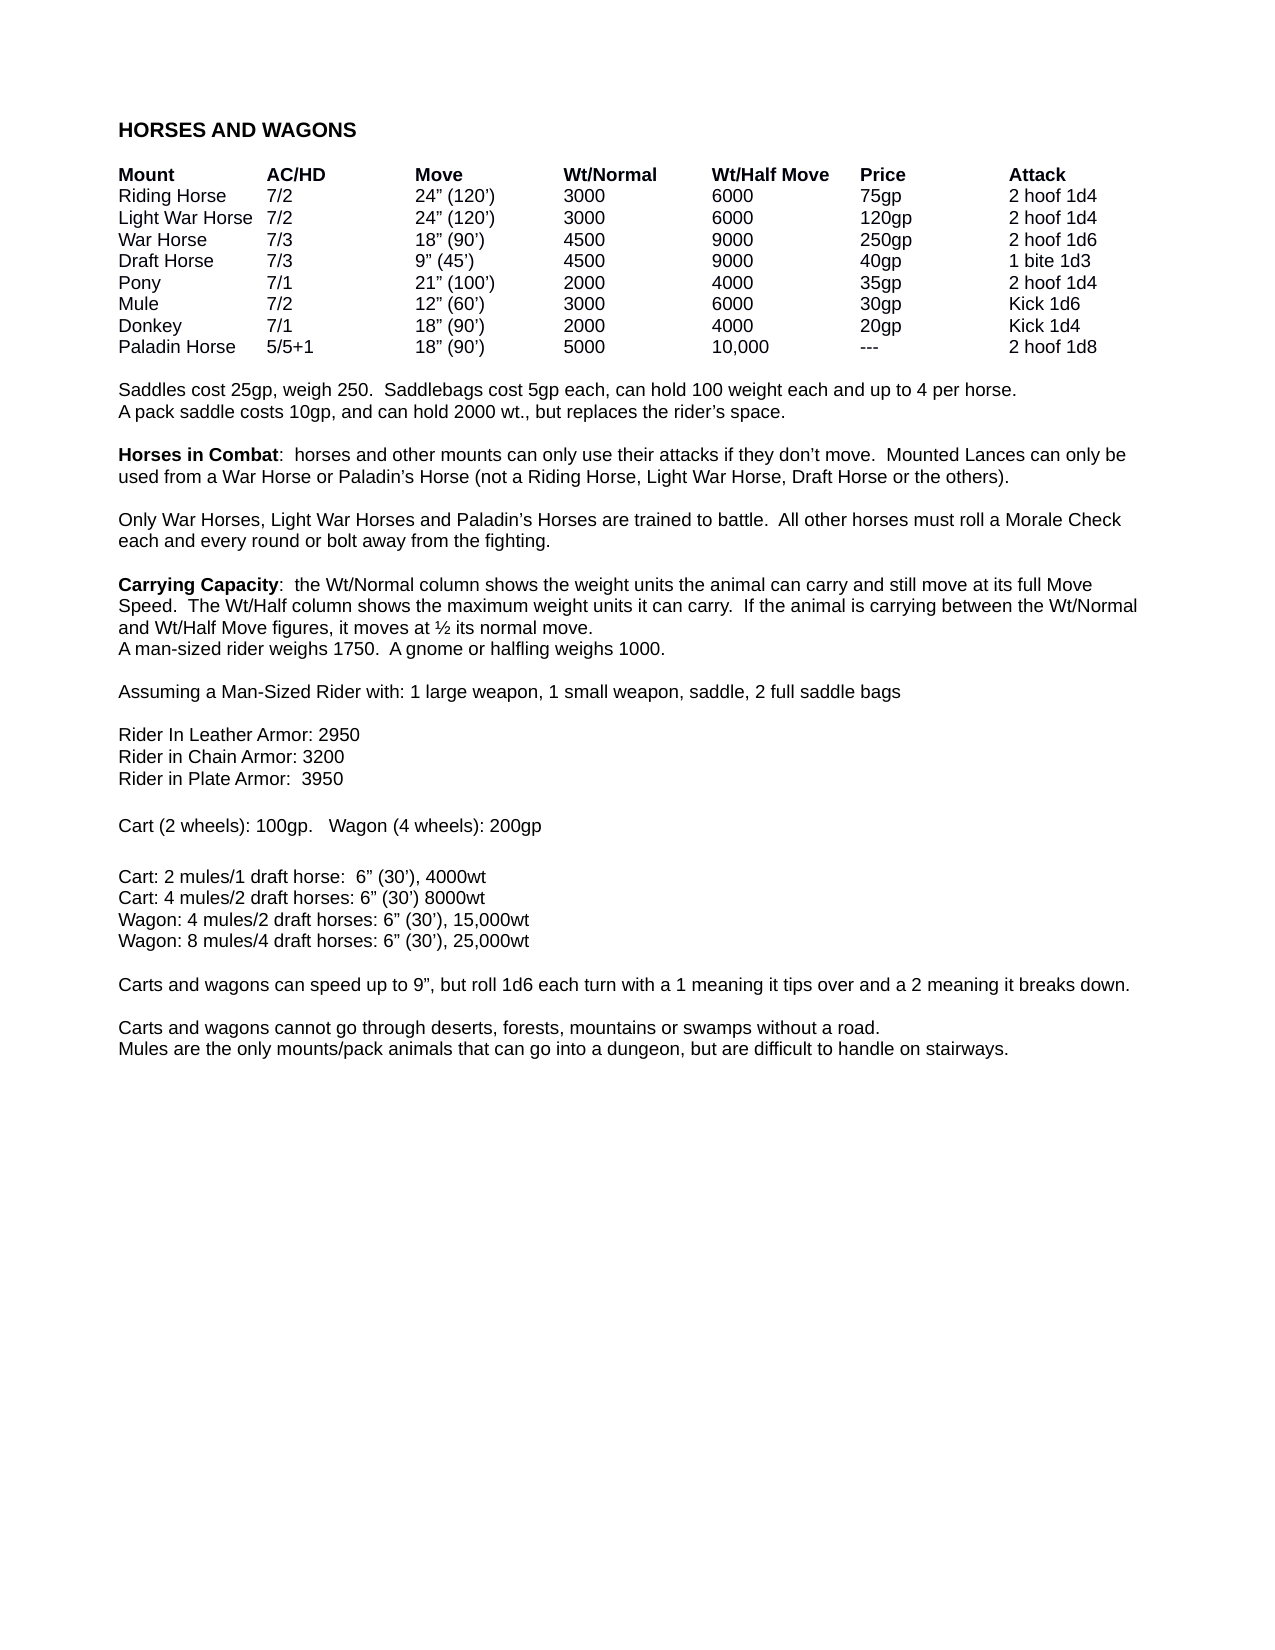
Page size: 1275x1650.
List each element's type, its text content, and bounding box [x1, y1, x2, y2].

text Cart: 2 mules/1 draft horse: 6” (30’), 4000wt [118, 866, 1157, 887]
text Carrying Capacity: the Wt/Normal column shows the weight units the animal can carry and still move at its full Move Speed. The Wt/Half column shows the maximum weight units it can carry. If the animal is carrying between the Wt/Normal and Wt/Half Move figures, it moves at ½ its normal move. [118, 573, 1157, 638]
table_cell 20gp [860, 315, 1008, 336]
table_cell 2 hoof 1d4 [1009, 271, 1157, 293]
table_cell Riding Horse [118, 185, 266, 207]
table_cell 120gp [860, 207, 1008, 228]
text Cart (2 wheels): 100gp. Wagon (4 wheels): 200gp [118, 815, 1157, 837]
table_header AC/HD [266, 164, 415, 185]
text Rider in Plate Armor: 3950 [118, 767, 1157, 789]
text Mules are the only mounts/pack animals that can go into a dungeon, but are difficult to handle on stairways. [118, 1038, 1157, 1060]
table_cell 1 bite 1d3 [1009, 250, 1157, 271]
table_cell 75gp [860, 185, 1008, 207]
table_cell 10,000 [712, 336, 860, 358]
table_cell 9000 [712, 250, 860, 271]
table_cell 7/1 [266, 315, 415, 336]
table_cell Donkey [118, 315, 266, 336]
table_cell 9000 [712, 228, 860, 250]
table_cell 3000 [563, 293, 712, 314]
table_cell 4500 [563, 250, 712, 271]
table_cell 4000 [712, 271, 860, 293]
text Only War Horses, Light War Horses and Paladin’s Horses are trained to battle. All other horses must roll a Morale Check each and every round or bolt away from the fighting. [118, 509, 1157, 552]
table_cell Kick 1d6 [1009, 293, 1157, 314]
text Carts and wagons cannot go through deserts, forests, mountains or swamps without a road. [118, 1017, 1157, 1038]
table_header Wt/Half Move [712, 164, 860, 185]
table_cell 35gp [860, 271, 1008, 293]
table_cell 6000 [712, 185, 860, 207]
table_cell 5/5+1 [266, 336, 415, 358]
table_cell 2 hoof 1d6 [1009, 228, 1157, 250]
table_cell 24” (120’) [415, 185, 563, 207]
table_cell 40gp [860, 250, 1008, 271]
table_cell 4000 [712, 315, 860, 336]
table_cell 9” (45’) [415, 250, 563, 271]
table_cell 18” (90’) [415, 228, 563, 250]
table_cell 7/3 [266, 228, 415, 250]
text A man-sized rider weighs 1750. A gnome or halfling weighs 1000. [118, 638, 1157, 659]
table_cell Paladin Horse [118, 336, 266, 358]
table_cell 250gp [860, 228, 1008, 250]
table_header Price [860, 164, 1008, 185]
text Rider In Leather Armor: 2950 [118, 724, 1157, 746]
table_cell 6000 [712, 207, 860, 228]
table_cell 7/3 [266, 250, 415, 271]
text Rider in Chain Armor: 3200 [118, 746, 1157, 767]
table_cell 24” (120’) [415, 207, 563, 228]
table_header Move [415, 164, 563, 185]
table_header Attack [1009, 164, 1157, 185]
table_cell 6000 [712, 293, 860, 314]
table_cell 21” (100’) [415, 271, 563, 293]
table_cell --- [860, 336, 1008, 358]
table_cell 7/1 [266, 271, 415, 293]
table_cell War Horse [118, 228, 266, 250]
table_cell 7/2 [266, 207, 415, 228]
table_cell Light War Horse [118, 207, 266, 228]
table_cell 2000 [563, 271, 712, 293]
text Wagon: 4 mules/2 draft horses: 6” (30’), 15,000wt [118, 909, 1157, 930]
table_cell Kick 1d4 [1009, 315, 1157, 336]
table_cell 3000 [563, 207, 712, 228]
table_cell 4500 [563, 228, 712, 250]
table_cell 12” (60’) [415, 293, 563, 314]
table_cell 2 hoof 1d4 [1009, 207, 1157, 228]
text Saddles cost 25gp, weigh 250. Saddlebags cost 5gp each, can hold 100 weight each and up to 4 per horse. [118, 379, 1157, 401]
table_cell 2 hoof 1d4 [1009, 185, 1157, 207]
table_cell Mule [118, 293, 266, 314]
text Wagon: 8 mules/4 draft horses: 6” (30’), 25,000wt [118, 930, 1157, 952]
table_cell Draft Horse [118, 250, 266, 271]
text HORSES AND WAGONS [118, 118, 1157, 142]
table_cell Pony [118, 271, 266, 293]
table_cell 3000 [563, 185, 712, 207]
text Horses in Combat: horses and other mounts can only use their attacks if they don’t move. Mounted Lances can only be used from a War Horse or Paladin’s Horse (not a Riding Horse, Light War Horse, Draft Horse or the others). [118, 444, 1157, 487]
table_cell 7/2 [266, 293, 415, 314]
table_cell 7/2 [266, 185, 415, 207]
table_cell 18” (90’) [415, 336, 563, 358]
table_cell 18” (90’) [415, 315, 563, 336]
table_cell 5000 [563, 336, 712, 358]
text Cart: 4 mules/2 draft horses: 6” (30’) 8000wt [118, 887, 1157, 909]
table_cell 2000 [563, 315, 712, 336]
table_header Mount [118, 164, 266, 185]
table_header Wt/Normal [563, 164, 712, 185]
text Carts and wagons can speed up to 9”, but roll 1d6 each turn with a 1 meaning it tips over and a 2 meaning it breaks down. [118, 973, 1157, 995]
text Assuming a Man-Sized Rider with: 1 large weapon, 1 small weapon, saddle, 2 full saddle bags [118, 681, 1157, 703]
text A pack saddle costs 10gp, and can hold 2000 wt., but replaces the rider’s space. [118, 401, 1157, 422]
table_cell 2 hoof 1d8 [1009, 336, 1157, 358]
table_cell 30gp [860, 293, 1008, 314]
